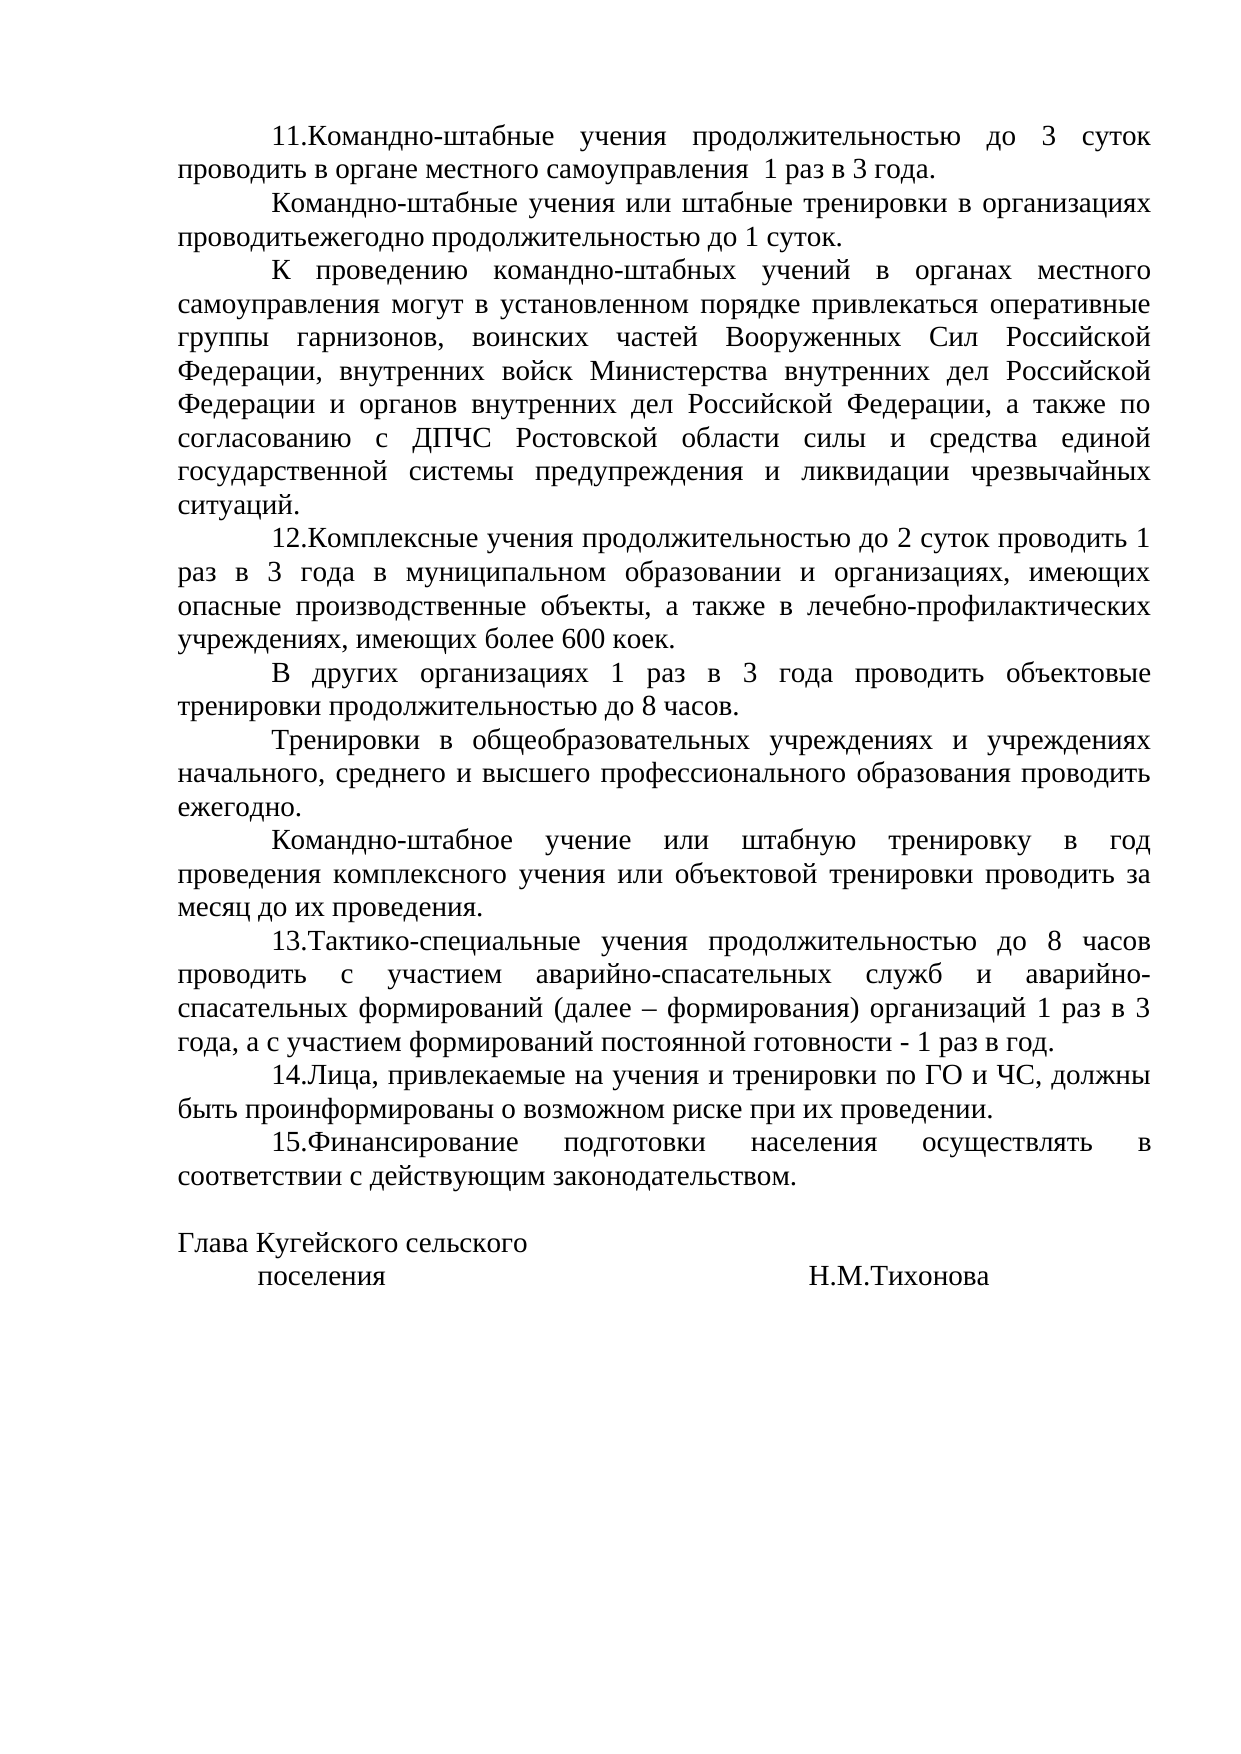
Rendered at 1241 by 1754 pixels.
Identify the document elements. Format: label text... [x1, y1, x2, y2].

text 13.Тактико-специальные учения продолжительностью до 8 часов проводить с участием аварийно-спасательных служб и аварийно-спасательных формирований (далее – формирования) организаций 1 раз в 3 года, а с участием формирований постоянной готовности - 1 раз в год. [177, 923, 1152, 1057]
text 15.Финансирование подготовки населения осуществлять в соответствии с действующим законодательством. [177, 1124, 1152, 1191]
text 12.Комплексные учения продолжительностью до 2 суток проводить 1 раз в 3 года в муниципальном образовании и организациях, имеющих опасные производственные объекты, а также в лечебно-профилактических учреждениях, имеющих более 600 коек. [177, 521, 1152, 655]
text Глава Кугейского сельского [177, 1225, 1152, 1258]
text Командно-штабное учение или штабную тренировку в год проведения комплексного учения или объектовой тренировки проводить за месяц до их проведения. [177, 822, 1152, 923]
text В других организациях 1 раз в 3 года проводить объектовые тренировки продолжительностью до 8 часов. [177, 655, 1152, 722]
text Тренировки в общеобразовательных учреждениях и учреждениях начального, среднего и высшего профессионального образования проводить ежегодно. [177, 722, 1152, 822]
text Командно-штабные учения или штабные тренировки в организациях проводитьежегодно продолжительностью до 1 суток. [177, 185, 1152, 252]
text 11.Командно-штабные учения продолжительностью до 3 суток проводить в органе местного самоуправления 1 раз в 3 года. [177, 118, 1152, 185]
text поселения Н.М.Тихонова [177, 1258, 1152, 1292]
text К проведению командно-штабных учений в органах местного самоуправления могут в установленном порядке привлекаться оперативные группы гарнизонов, воинских частей Вооруженных Сил Российской Федерации, внутренних войск Министерства внутренних дел Российской Федерации и органов внутренних дел Российской Федерации, а также по согласованию с ДПЧС Ростовской области силы и средства единой государственной системы предупреждения и ликвидации чрезвычайных ситуаций. [177, 252, 1152, 521]
text 14.Лица, привлекаемые на учения и тренировки по ГО и ЧС, должны быть проинформированы о возможном риске при их проведении. [177, 1057, 1152, 1124]
